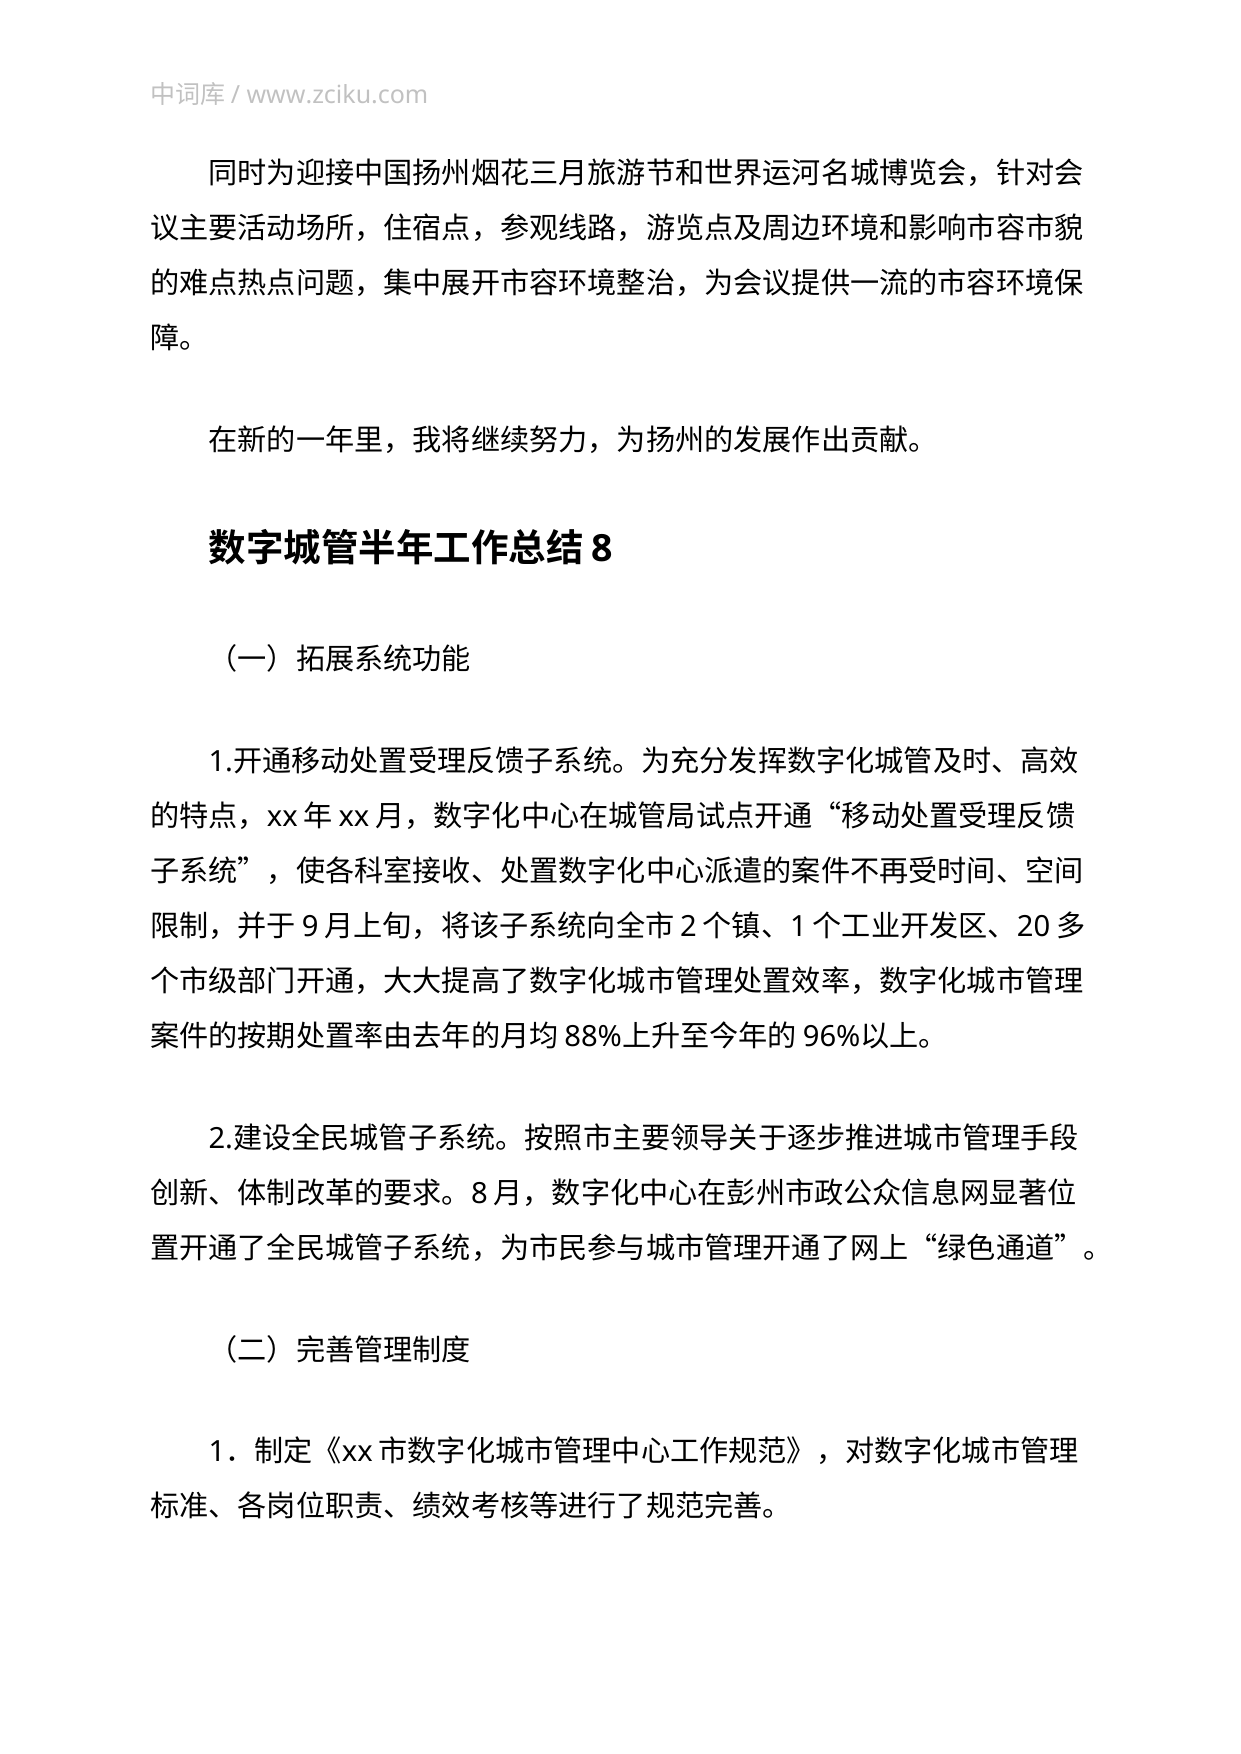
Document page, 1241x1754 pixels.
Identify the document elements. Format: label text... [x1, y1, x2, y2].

text （二）完善管理制度 [150, 1326, 1090, 1368]
text 在新的一年里，我将继续努力，为扬州的发展作出贡献。 [150, 416, 1090, 459]
text 同时为迎接中国扬州烟花三月旅游节和世界运河名城博览会，针对会议主要活动场所，住宿点，参观线路，游览点及周边环境和影响市容市貌的难点热点问题，集中展开市容环境整治，为会议提供一流的市容环境保障。 [150, 150, 1090, 357]
text 2.建设全民城管子系统。按照市主要领导关于逐步推进城市管理手段创新、体制改革的要求。8月，数字化中心在彭州市政公众信息网显著位置开通了全民城管子系统，为市民参与城市管理开通了网上“绿色通道”。 [150, 1114, 1090, 1267]
text 1．制定《xx市数字化城市管理中心工作规范》，对数字化城市管理标准、各岗位职责、绩效考核等进行了规范完善。 [150, 1428, 1090, 1525]
text （一）拓展系统功能 [150, 636, 1090, 678]
text 数字城管半年工作总结8 [150, 518, 1090, 573]
text 1.开通移动处置受理反馈子系统。为充分发挥数字化城管及时、高效的特点，xx年xx月，数字化中心在城管局试点开通“移动处置受理反馈子系统”，使各科室接收、处置数字化中心派遣的案件不再受时间、空间限制，并于9月上旬，将该子系统向全市2个镇、1个工业开发区、20多个市级部门开通，大大提高了数字化城市管理处置效率，数字化城市管理案件的按期处置率由去年的月均88%上升至今年的96%以上。 [150, 738, 1090, 1055]
